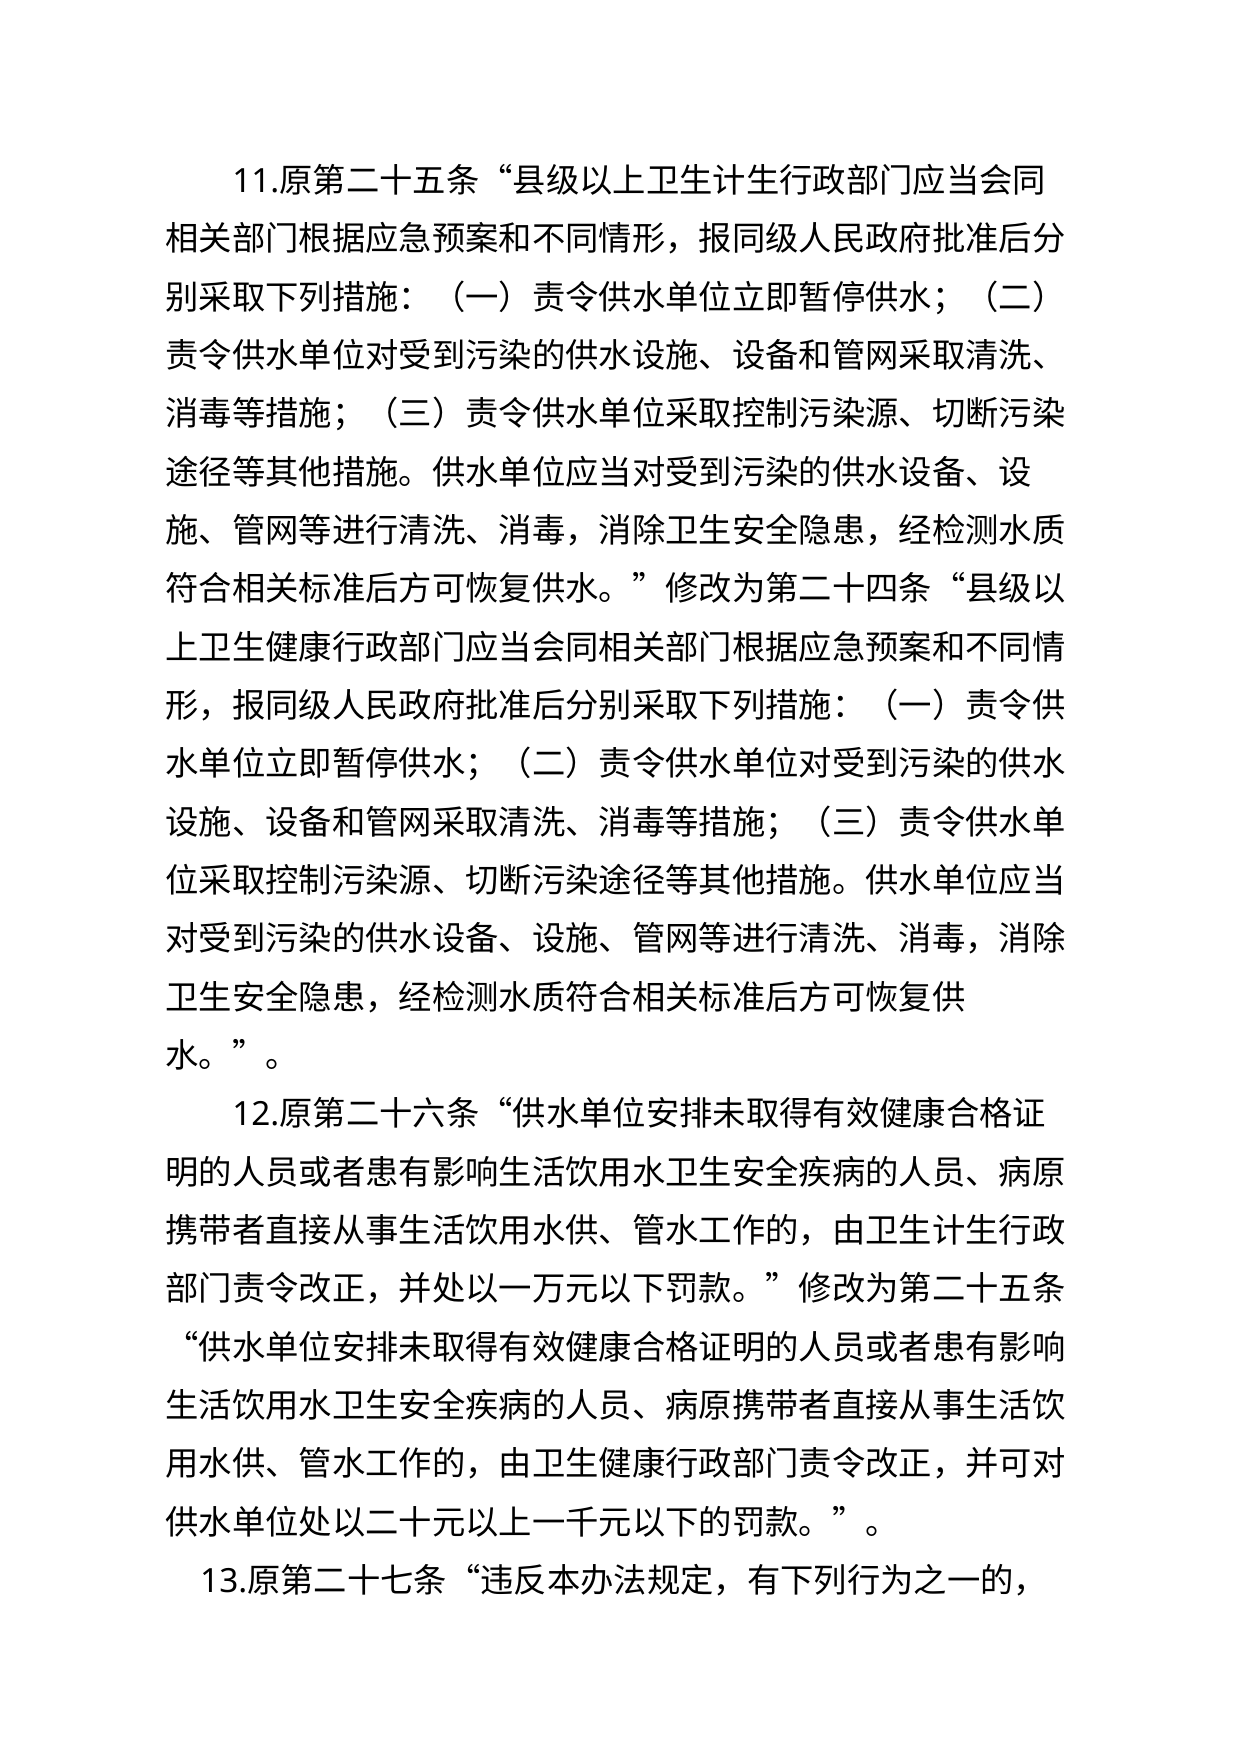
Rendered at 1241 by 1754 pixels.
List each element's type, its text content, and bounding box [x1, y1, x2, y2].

list 11.原第二十五条“县级以上卫生计生行政部门应当会同相关部门根据应急预案和不同情形，报同级人民政府批准后分别采取下列措施：（一）责令供水单位立即暂停供水；（二）责令供水单位对受到污染的供水设施、设备和管网采取清洗、消毒等措施；（三）责令供水单位采取控制污染源、切断污染途径等其他措施。供水单位应当对受到污染的供水设备、设施、管网等进行清洗、消毒，消除卫生安全隐患，经检测水质符合相关标准后方可恢复供水。”修改为第二十四条“县级以上卫生健康行政部门应当会同相关部门根据应急预案和不同情形，报同级人民政府批准后分别采取下列措施：（一）责令供水单位立即暂停供水；（二）责令供水单位对受到污染的供水设施、设备和管网采取清洗、消毒等措施；（三）责令供水单位采取控制污染源、切断污染途径等其他措施。供水单位应当对受到污染的供水设备、设施、管网等进行清洗、消毒，消除卫生安全隐患，经检测水质符合相关标准后方可恢复供水。”。 [165, 146, 1075, 1079]
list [165, 1079, 1075, 1604]
